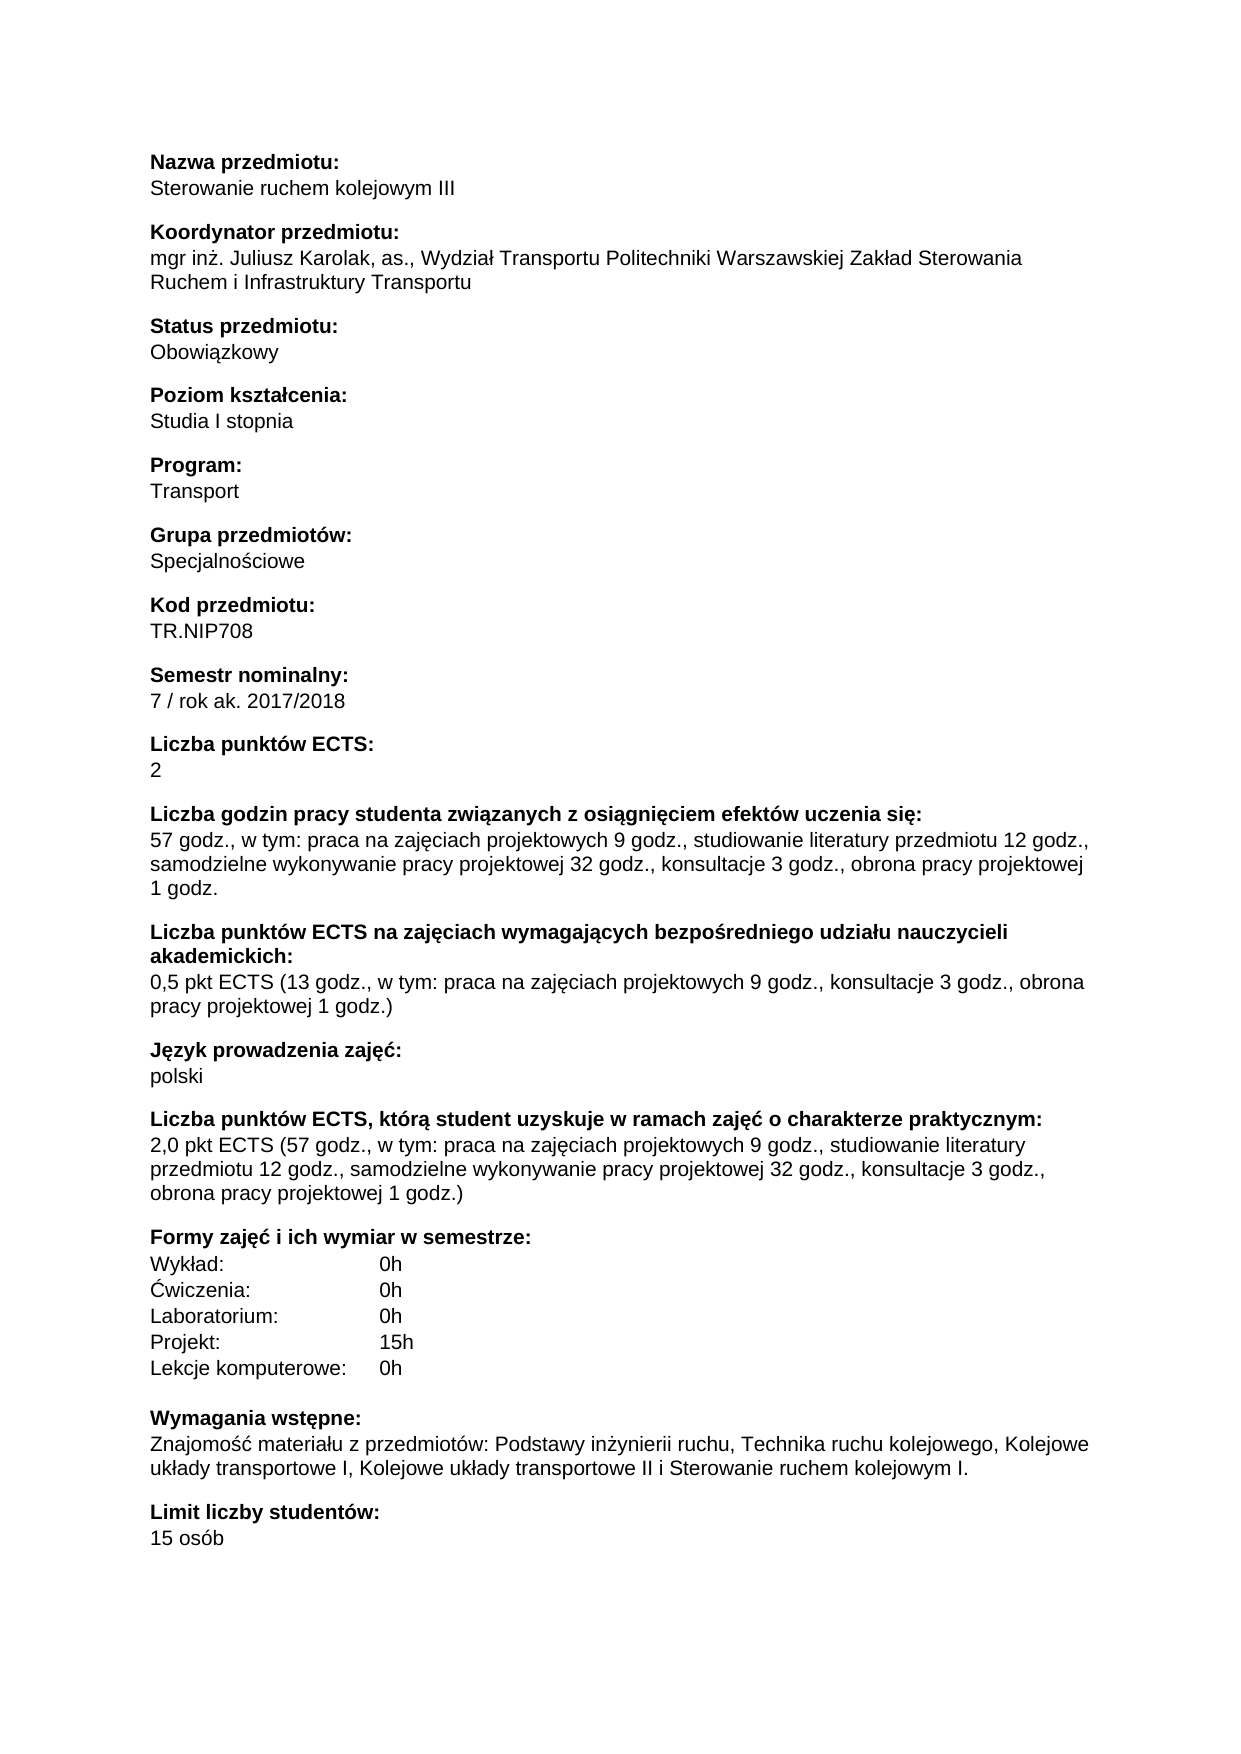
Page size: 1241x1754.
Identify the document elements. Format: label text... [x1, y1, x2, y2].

text Kod przedmiotu: [150, 593, 1090, 617]
text Poziom kształcenia: [150, 383, 1090, 407]
text Obowiązkowy [150, 339, 1090, 363]
text Status przedmiotu: [150, 313, 1090, 337]
text polski [150, 1063, 1090, 1087]
text Liczba godzin pracy studenta związanych z osiągnięciem efektów uczenia się: [150, 802, 1090, 826]
text Sterowanie ruchem kolejowym III [150, 176, 1090, 200]
text Program: [150, 453, 1090, 477]
table_cell Lekcje komputerowe: [140, 1356, 367, 1380]
text Studia I stopnia [150, 409, 1090, 433]
text Liczba punktów ECTS na zajęciach wymagających bezpośredniego udziału nauczycieli akademickich: [150, 920, 1090, 968]
table_cell 0h [369, 1354, 597, 1380]
text Koordynator przedmiotu: [150, 220, 1090, 244]
text 2,0 pkt ECTS (57 godz., w tym: praca na zajęciach projektowych 9 godz., studiowanie literatury przedmiotu 12 godz., samodzielne wykonywanie pracy projektowej 32 godz., konsultacje 3 godz., obrona pracy projektowej 1 godz.) [150, 1133, 1090, 1205]
text Grupa przedmiotów: [150, 523, 1090, 547]
text 7 / rok ak. 2017/2018 [150, 688, 1090, 712]
text Nazwa przedmiotu: [150, 150, 1090, 174]
text Wymagania wstępne: [150, 1406, 1090, 1430]
text Liczba punktów ECTS: [150, 732, 1090, 756]
table_cell Projekt: [140, 1330, 367, 1354]
text mgr inż. Juliusz Karolak, as., Wydział Transportu Politechniki Warszawskiej Zakład Sterowania Ruchem i Infrastruktury Transportu [150, 246, 1090, 294]
table_header Wykład: [140, 1252, 367, 1276]
text Limit liczby studentów: [150, 1499, 1090, 1523]
text Transport [150, 479, 1090, 503]
text 15 osób [150, 1526, 1090, 1549]
table_cell 15h [369, 1328, 597, 1354]
text Liczba punktów ECTS, którą student uzyskuje w ramach zajęć o charakterze praktycznym: [150, 1107, 1090, 1131]
text Język prowadzenia zajęć: [150, 1037, 1090, 1061]
text 57 godz., w tym: praca na zajęciach projektowych 9 godz., studiowanie literatury przedmiotu 12 godz., samodzielne wykonywanie pracy projektowej 32 godz., konsultacje 3 godz., obrona pracy projektowej 1 godz. [150, 828, 1090, 900]
table_cell 0h [369, 1276, 597, 1302]
table_cell Ćwiczenia: [140, 1278, 367, 1302]
text TR.NIP708 [150, 619, 1090, 643]
text Specjalnościowe [150, 549, 1090, 573]
text 0,5 pkt ECTS (13 godz., w tym: praca na zajęciach projektowych 9 godz., konsultacje 3 godz., obrona pracy projektowej 1 godz.) [150, 970, 1090, 1018]
text 2 [150, 758, 1090, 782]
text Formy zajęć i ich wymiar w semestrze: [150, 1225, 1090, 1249]
table_header 0h [369, 1252, 597, 1276]
table_cell 0h [369, 1302, 597, 1328]
text Semestr nominalny: [150, 662, 1090, 686]
table_cell Laboratorium: [140, 1304, 367, 1328]
text Znajomość materiału z przedmiotów: Podstawy inżynierii ruchu, Technika ruchu kolejowego, Kolejowe układy transportowe I, Kolejowe układy transportowe II i Sterowanie ruchem kolejowym I. [150, 1432, 1090, 1480]
